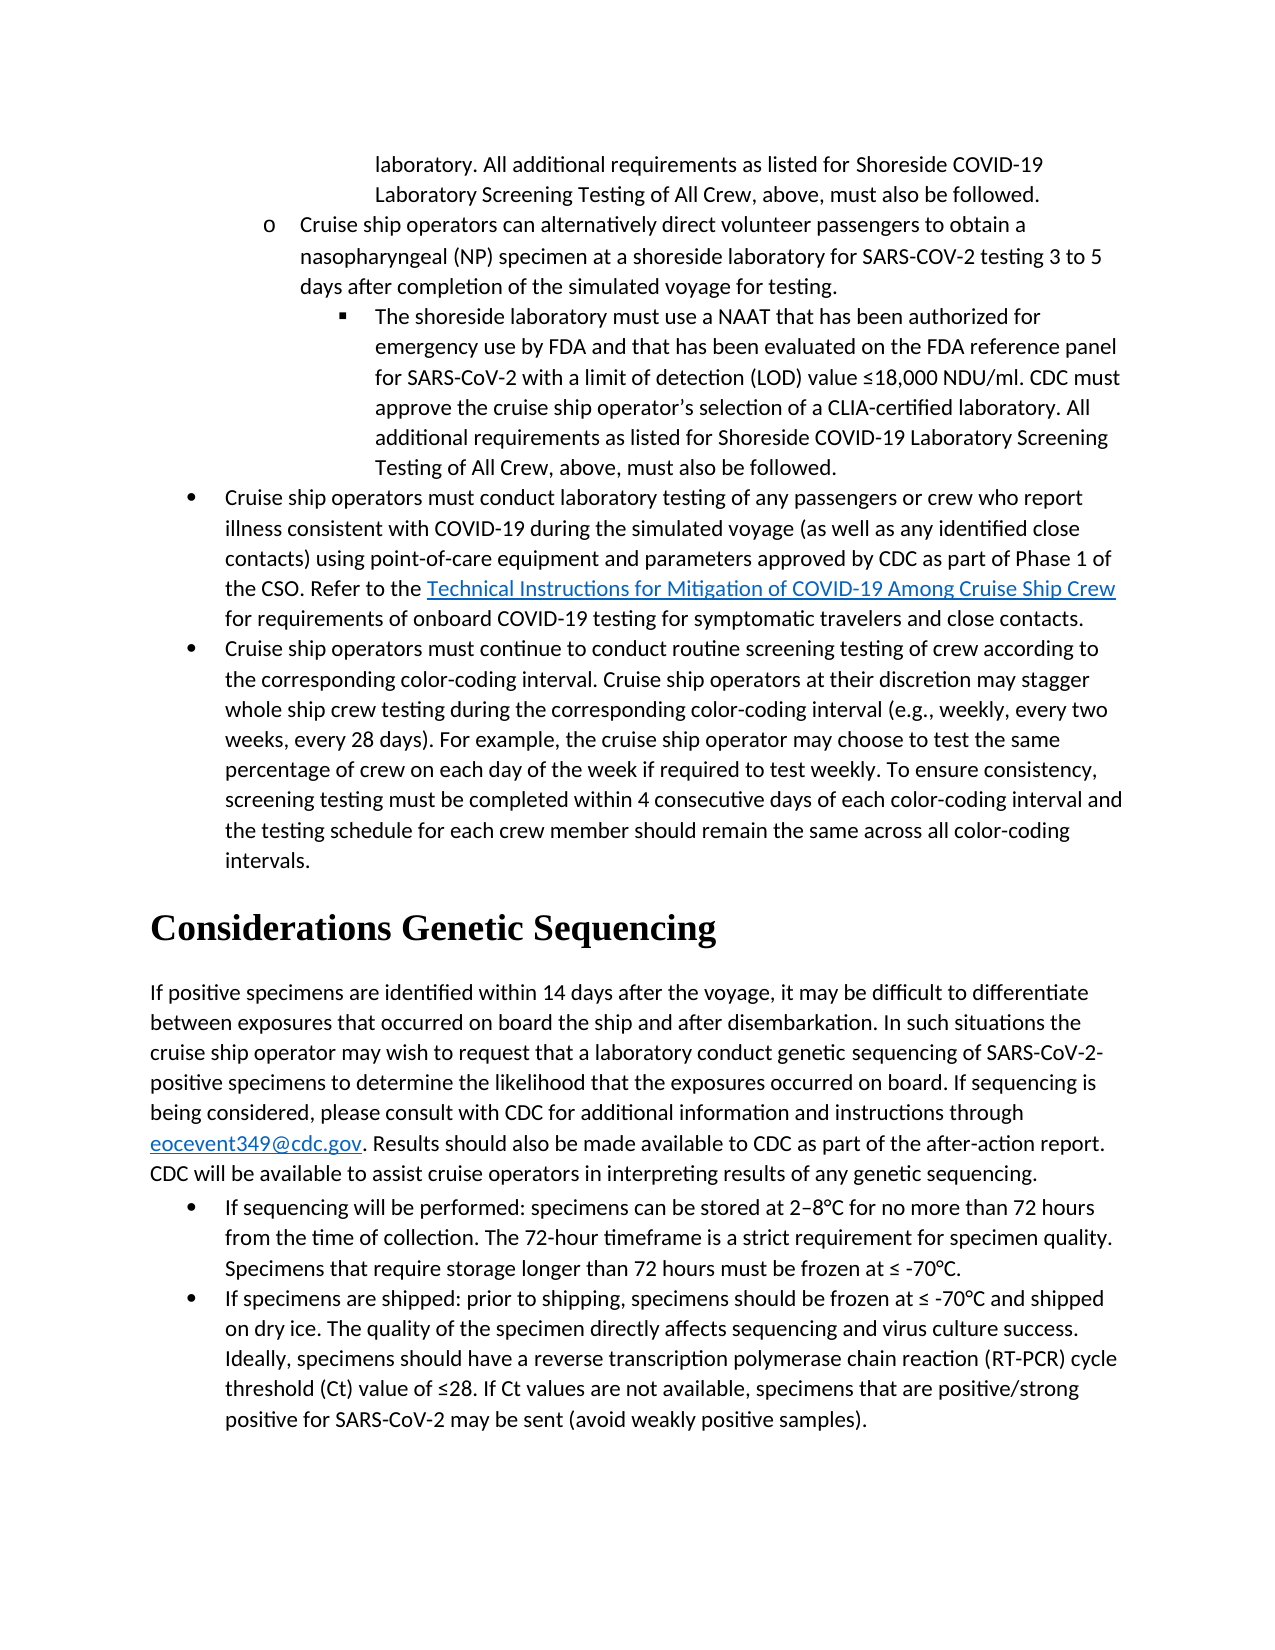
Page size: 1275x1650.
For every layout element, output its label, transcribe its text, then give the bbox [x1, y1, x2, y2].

list Cruise ship operators can alternatively direct volunteer passengers to obtain a nasopharyngeal (NP) specimen at a shoreside laboratory for SARS-COV-2 testing 3 to 5 days after completion of the simulated voyage for testing. [262, 210, 1125, 300]
list Cruise ship operators must continue to conduct routine screening testing of crew according to the corresponding color-coding interval. Cruise ship operators at their discretion may stagger whole ship crew testing during the corresponding color-coding interval (e.g., weekly, every two weeks, every 28 days). For example, the cruise ship operator may choose to test the same percentage of crew on each day of the week if required to test weekly. To ensure consistency, screening testing must be completed within 4 consecutive days of each color-coding interval and the testing schedule for each crew member should remain the same across all color-coding intervals. [187, 634, 1125, 874]
text If positive specimens are identified within 14 days after the voyage, it may be difficult to differentiate between exposures that occurred on board the ship and after disembarkation. In such situations the cruise ship operator may wish to request that a laboratory conduct genetic sequencing of SARS-CoV-2-positive specimens to determine the likelihood that the exposures occurred on board. If sequencing is being considered, please consult with CDC for additional information and instructions through eocevent349@cdc.gov. Results should also be made available to CDC as part of the after-action report. CDC will be available to assist cruise operators in interpreting results of any genetic sequencing. [150, 978, 1125, 1187]
text Considerations Genetic Sequencing [150, 905, 1125, 948]
list If specimens are shipped: prior to shipping, specimens should be frozen at ≤ -70°C and shipped on dry ice. The quality of the specimen directly affects sequencing and virus culture success. Ideally, specimens should have a reverse transcription polymerase chain reaction (RT-PCR) cycle threshold (Ct) value of ≤28. If Ct values are not available, specimens that are positive/strong positive for SARS-CoV-2 may be sent (avoid weakly positive samples). [187, 1284, 1125, 1433]
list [337, 150, 1125, 208]
list If sequencing will be performed: specimens can be stored at 2–8°C for no more than 72 hours from the time of collection. The 72-hour timeframe is a strict requirement for specimen quality. Specimens that require storage longer than 72 hours must be frozen at ≤ -70°C. [187, 1193, 1125, 1282]
list Cruise ship operators must conduct laboratory testing of any passengers or crew who report illness consistent with COVID-19 during the simulated voyage (as well as any identified close contacts) using point-of-care equipment and parameters approved by CDC as part of Phase 1 of the CSO. Refer to the Technical Instructions for Mitigation of COVID-19 Among Cruise Ship Crew for requirements of onboard COVID-19 testing for symptomatic travelers and close contacts. [187, 483, 1125, 632]
